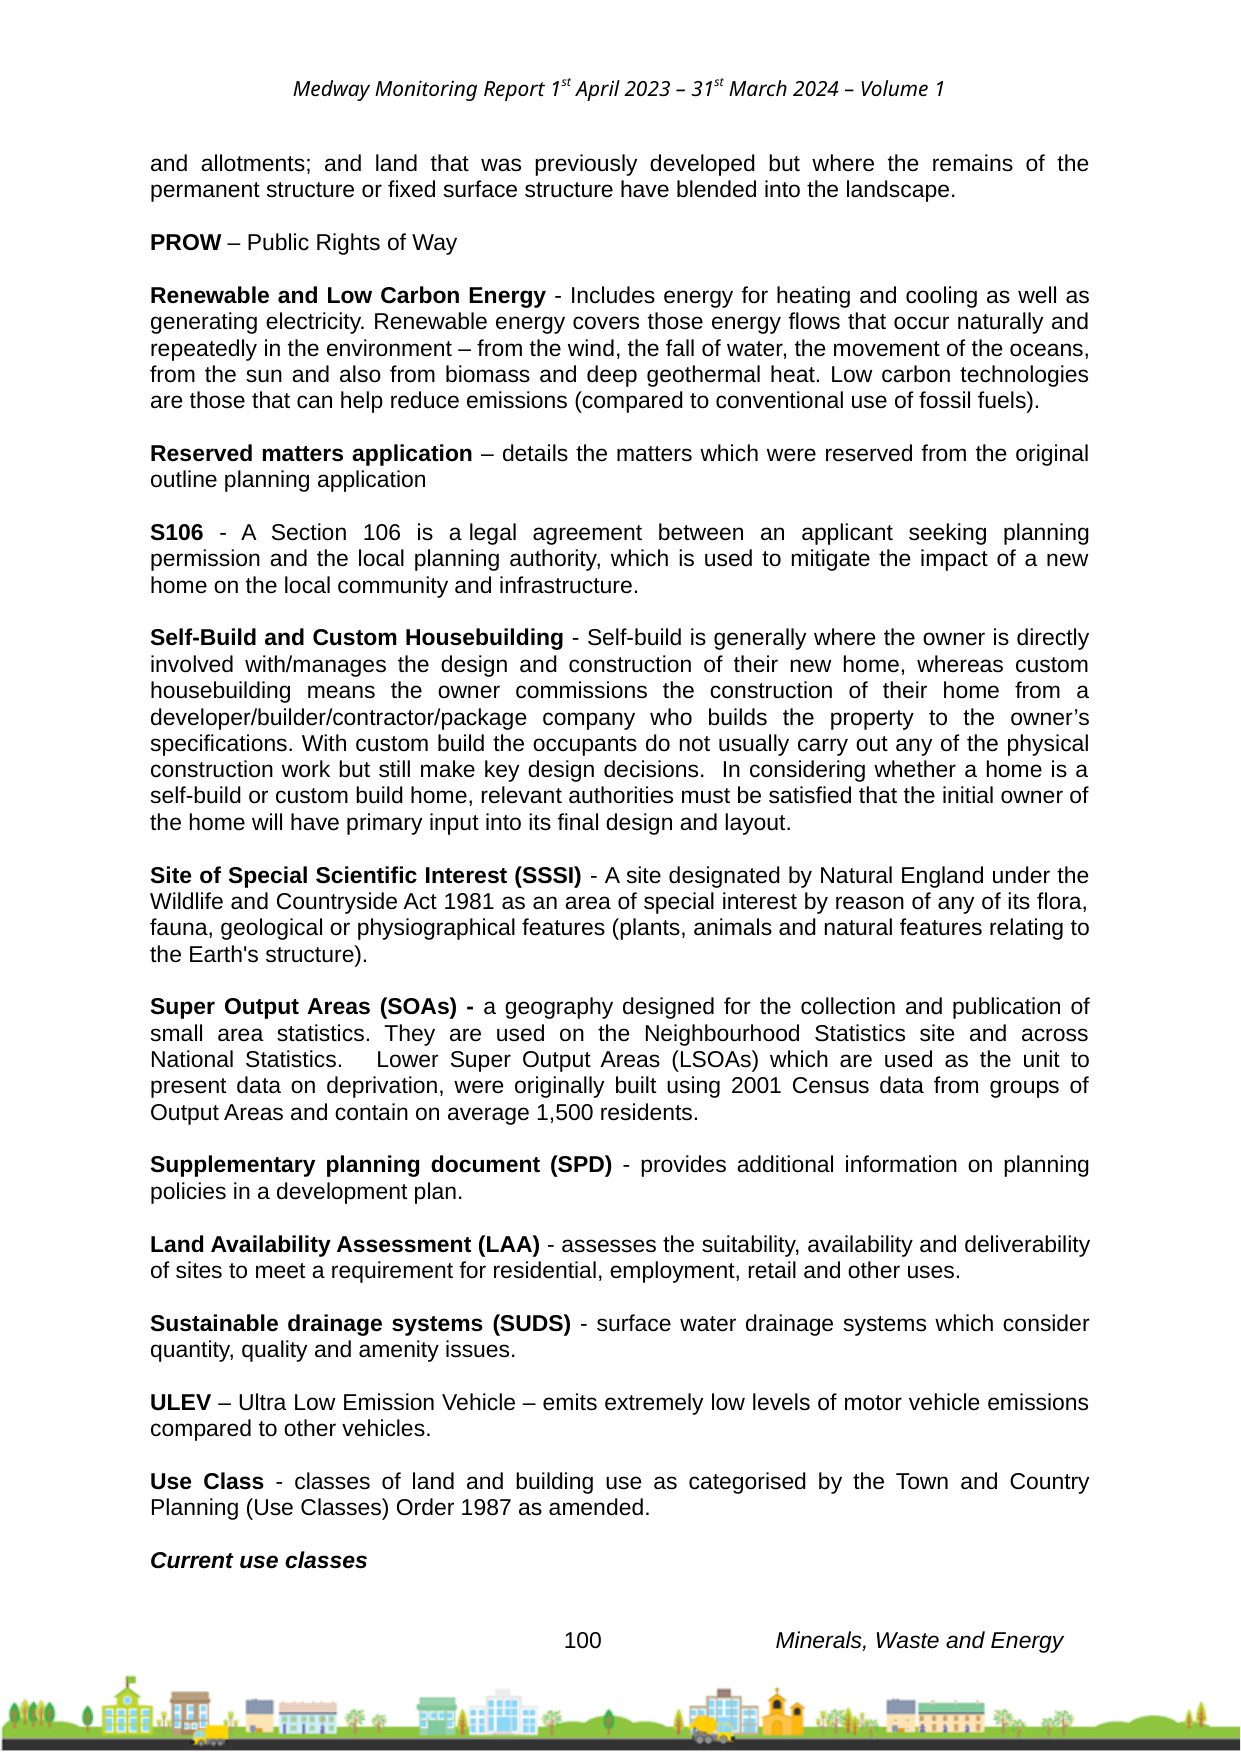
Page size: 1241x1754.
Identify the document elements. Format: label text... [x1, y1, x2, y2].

picture [0, 1675, 1241, 1754]
text ULEV – Ultra Low Emission Vehicle – emits extremely low levels of motor vehicle emissions compared to other vehicles. [150, 1389, 1090, 1441]
text Self-Build and Custom Housebuilding - Self-build is generally where the owner is directly involved with/manages the design and construction of their new home, whereas custom housebuilding means the owner commissions the construction of their home from a developer/builder/contractor/package company who builds the property to the owner’s specifications. With custom build the occupants do not usually carry out any of the physical construction work but still make key design decisions. In considering whether a home is a self-build or custom build home, relevant authorities must be satisfied that the initial owner of the home will have primary input into its final design and layout. [150, 624, 1090, 835]
text Use Class - classes of land and building use as categorised by the Town and Country Planning (Use Classes) Order 1987 as amended. [150, 1468, 1090, 1520]
text Current use classes [150, 1547, 1090, 1573]
text Supplementary planning document (SPD) - provides additional information on planning policies in a development plan. [150, 1151, 1090, 1204]
text S106 - A Section 106 is a legal agreement between an applicant seeking planning permission and the local planning authority, which is used to mitigate the impact of a new home on the local community and infrastructure. [150, 519, 1090, 598]
text Sustainable drainage systems (SUDS) - surface water drainage systems which consider quantity, quality and amenity issues. [150, 1309, 1090, 1362]
text Super Output Areas (SOAs) - a geography designed for the collection and publication of small area statistics. They are used on the Neighbourhood Statistics site and across National Statistics. Lower Super Output Areas (LSOAs) which are used as the unit to present data on deprivation, were originally built using 2001 Census data from groups of Output Areas and contain on average 1,500 residents. [150, 993, 1090, 1125]
text Site of Special Scientific Interest (SSSI) - A site designated by Natural England under the Wildlife and Countryside Act 1981 as an area of special interest by reason of any of its flora, fauna, geological or physiographical features (plants, animals and natural features relating to the Earth's structure). [150, 862, 1090, 967]
text Renewable and Low Carbon Energy - Includes energy for heating and cooling as well as generating electricity. Renewable energy covers those energy flows that occur naturally and repeatedly in the environment – from the wind, the fall of water, the movement of the oceans, from the sun and also from biomass and deep geothermal heat. Low carbon technologies are those that can help reduce emissions (compared to conventional use of fossil fuels). [150, 282, 1090, 413]
text PROW – Public Rights of Way [150, 229, 1090, 255]
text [150, 150, 1090, 203]
text Land Availability Assessment (LAA) - assesses the suitability, availability and deliverability of sites to meet a requirement for residential, employment, retail and other uses. [150, 1231, 1090, 1283]
text Reserved matters application – details the matters which were reserved from the original outline planning application [150, 440, 1090, 493]
